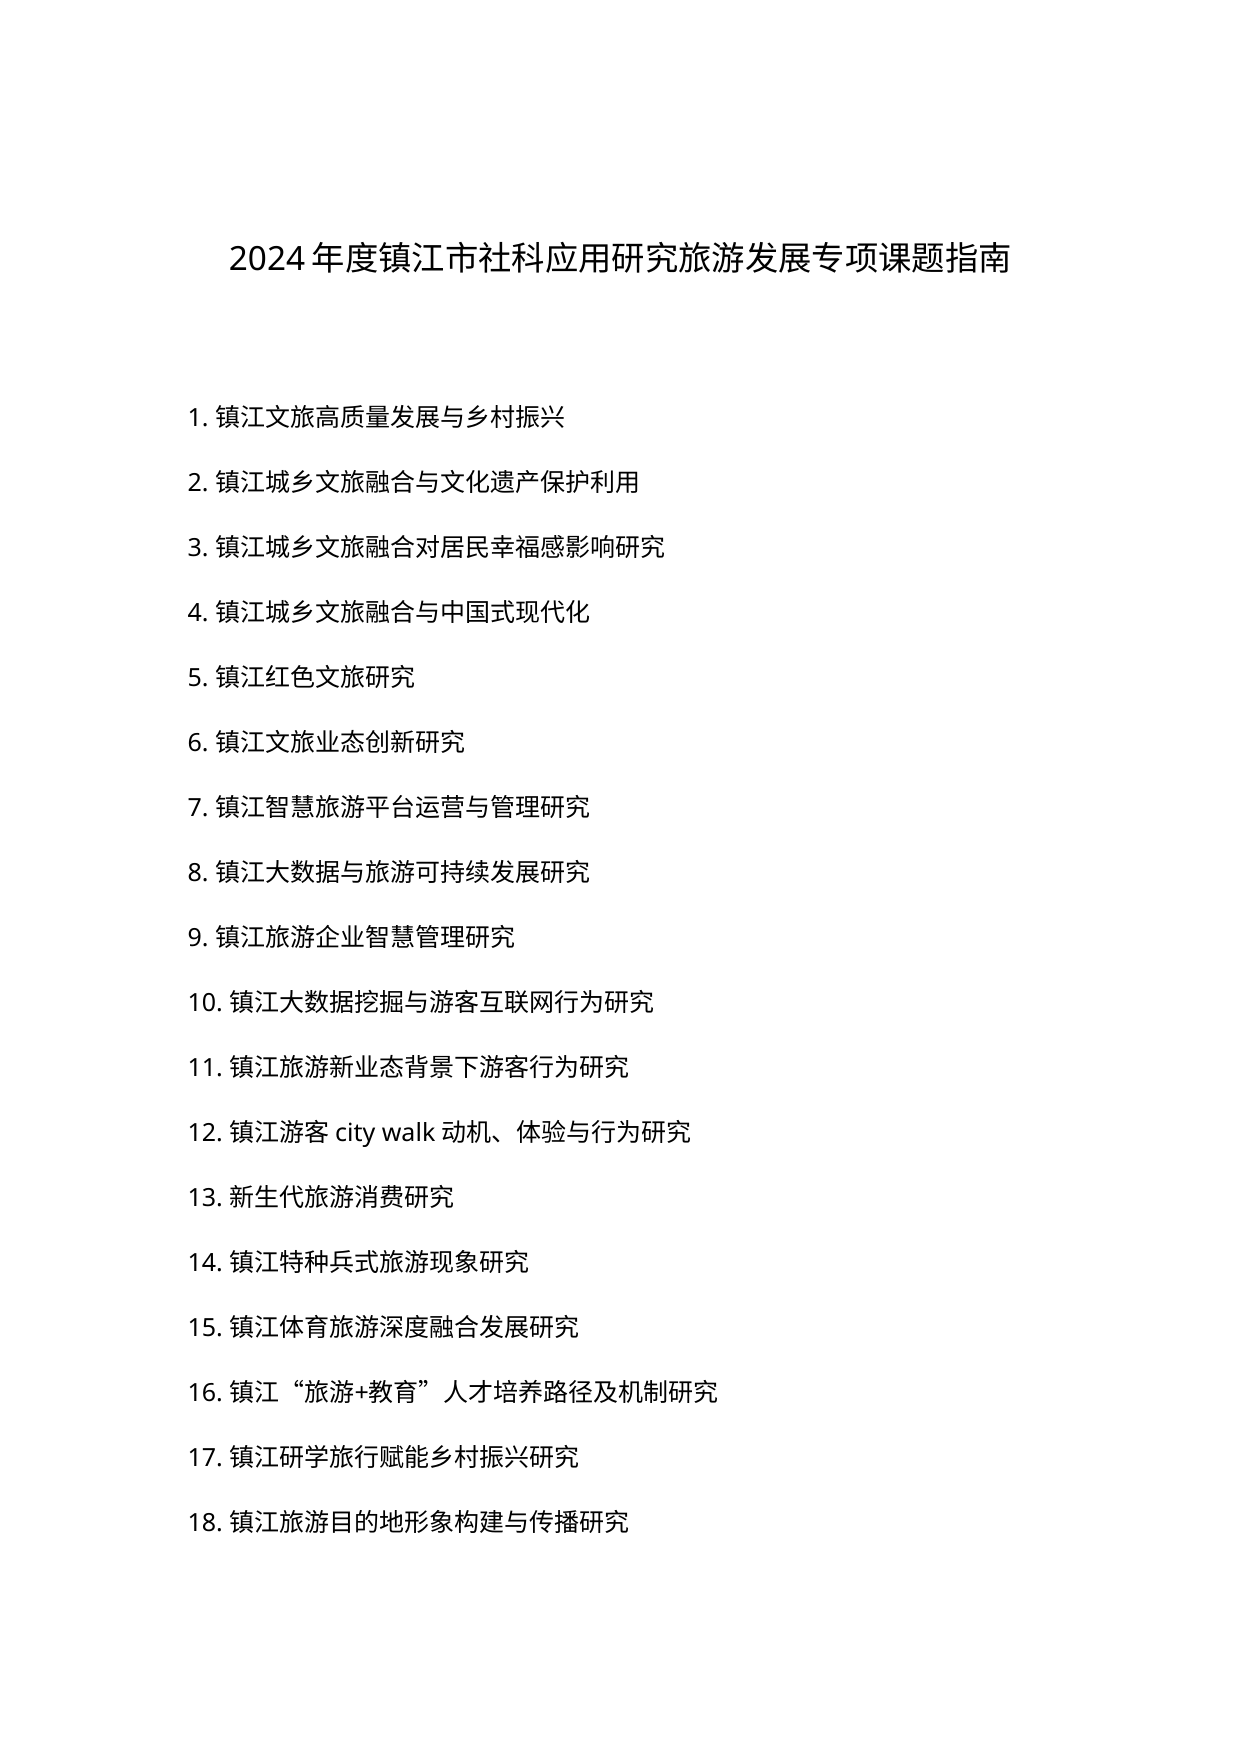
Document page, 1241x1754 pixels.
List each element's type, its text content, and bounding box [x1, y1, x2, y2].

text 16. 镇江“旅游+教育”人才培养路径及机制研究 [187, 1358, 1053, 1423]
text 10. 镇江大数据挖掘与游客互联网行为研究 [187, 968, 1053, 1033]
text 6. 镇江文旅业态创新研究 [187, 708, 1053, 773]
text 2. 镇江城乡文旅融合与文化遗产保护利用 [187, 448, 1053, 513]
text 8. 镇江大数据与旅游可持续发展研究 [187, 838, 1053, 903]
text 5. 镇江红色文旅研究 [187, 643, 1053, 708]
text 1. 镇江文旅高质量发展与乡村振兴 [187, 383, 1053, 448]
text 15. 镇江体育旅游深度融合发展研究 [187, 1293, 1053, 1358]
text 3. 镇江城乡文旅融合对居民幸福感影响研究 [187, 513, 1053, 578]
text 14. 镇江特种兵式旅游现象研究 [187, 1228, 1053, 1293]
text 17. 镇江研学旅行赋能乡村振兴研究 [187, 1423, 1053, 1488]
text 7. 镇江智慧旅游平台运营与管理研究 [187, 773, 1053, 838]
text 9. 镇江旅游企业智慧管理研究 [187, 903, 1053, 968]
text 12. 镇江游客 city walk 动机、体验与行为研究 [187, 1098, 1053, 1163]
text 18. 镇江旅游目的地形象构建与传播研究 [187, 1488, 1053, 1553]
text 11. 镇江旅游新业态背景下游客行为研究 [187, 1033, 1053, 1098]
text 13. 新生代旅游消费研究 [187, 1163, 1053, 1228]
text 4. 镇江城乡文旅融合与中国式现代化 [187, 578, 1053, 643]
text 2024年度镇江市社科应用研究旅游发展专项课题指南 [187, 224, 1053, 289]
